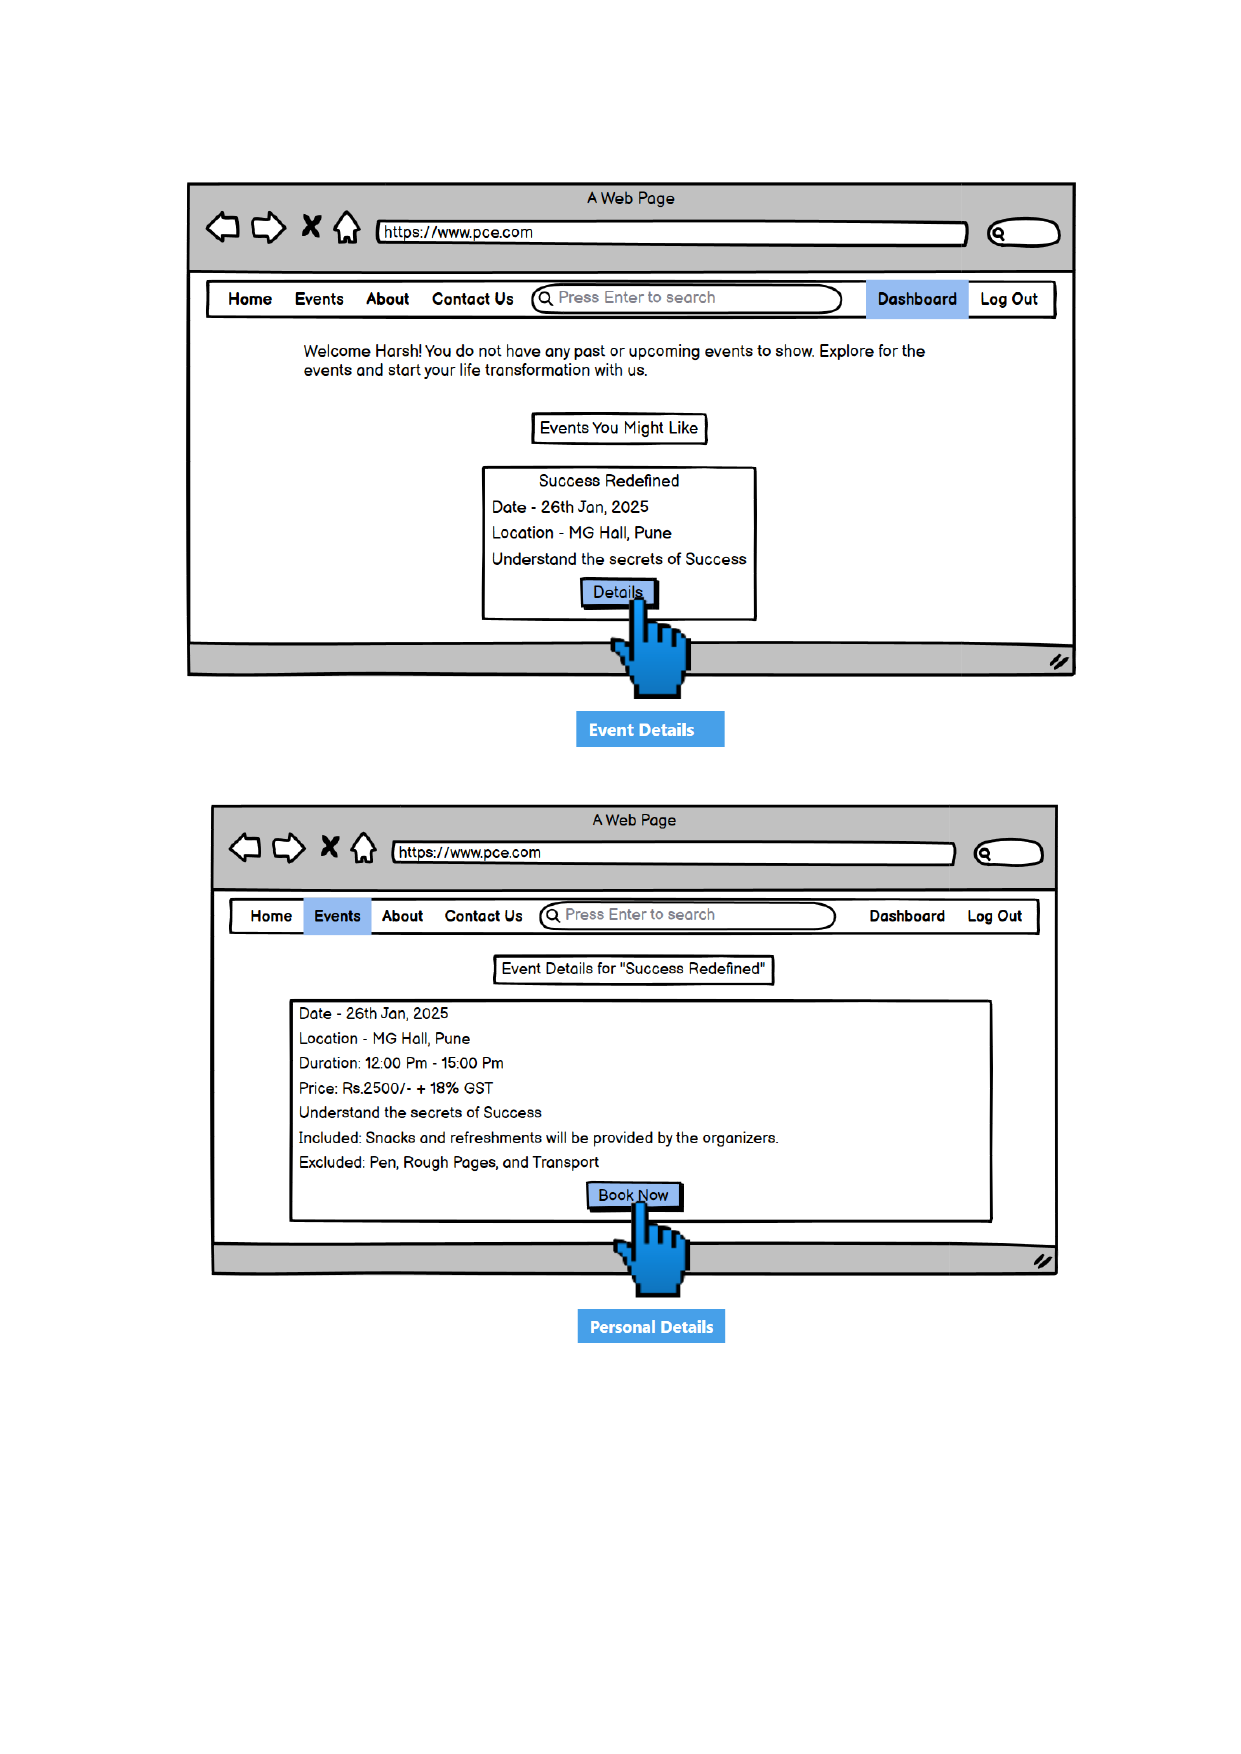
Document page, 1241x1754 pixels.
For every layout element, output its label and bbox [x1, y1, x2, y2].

picture [150, 150, 1091, 1360]
